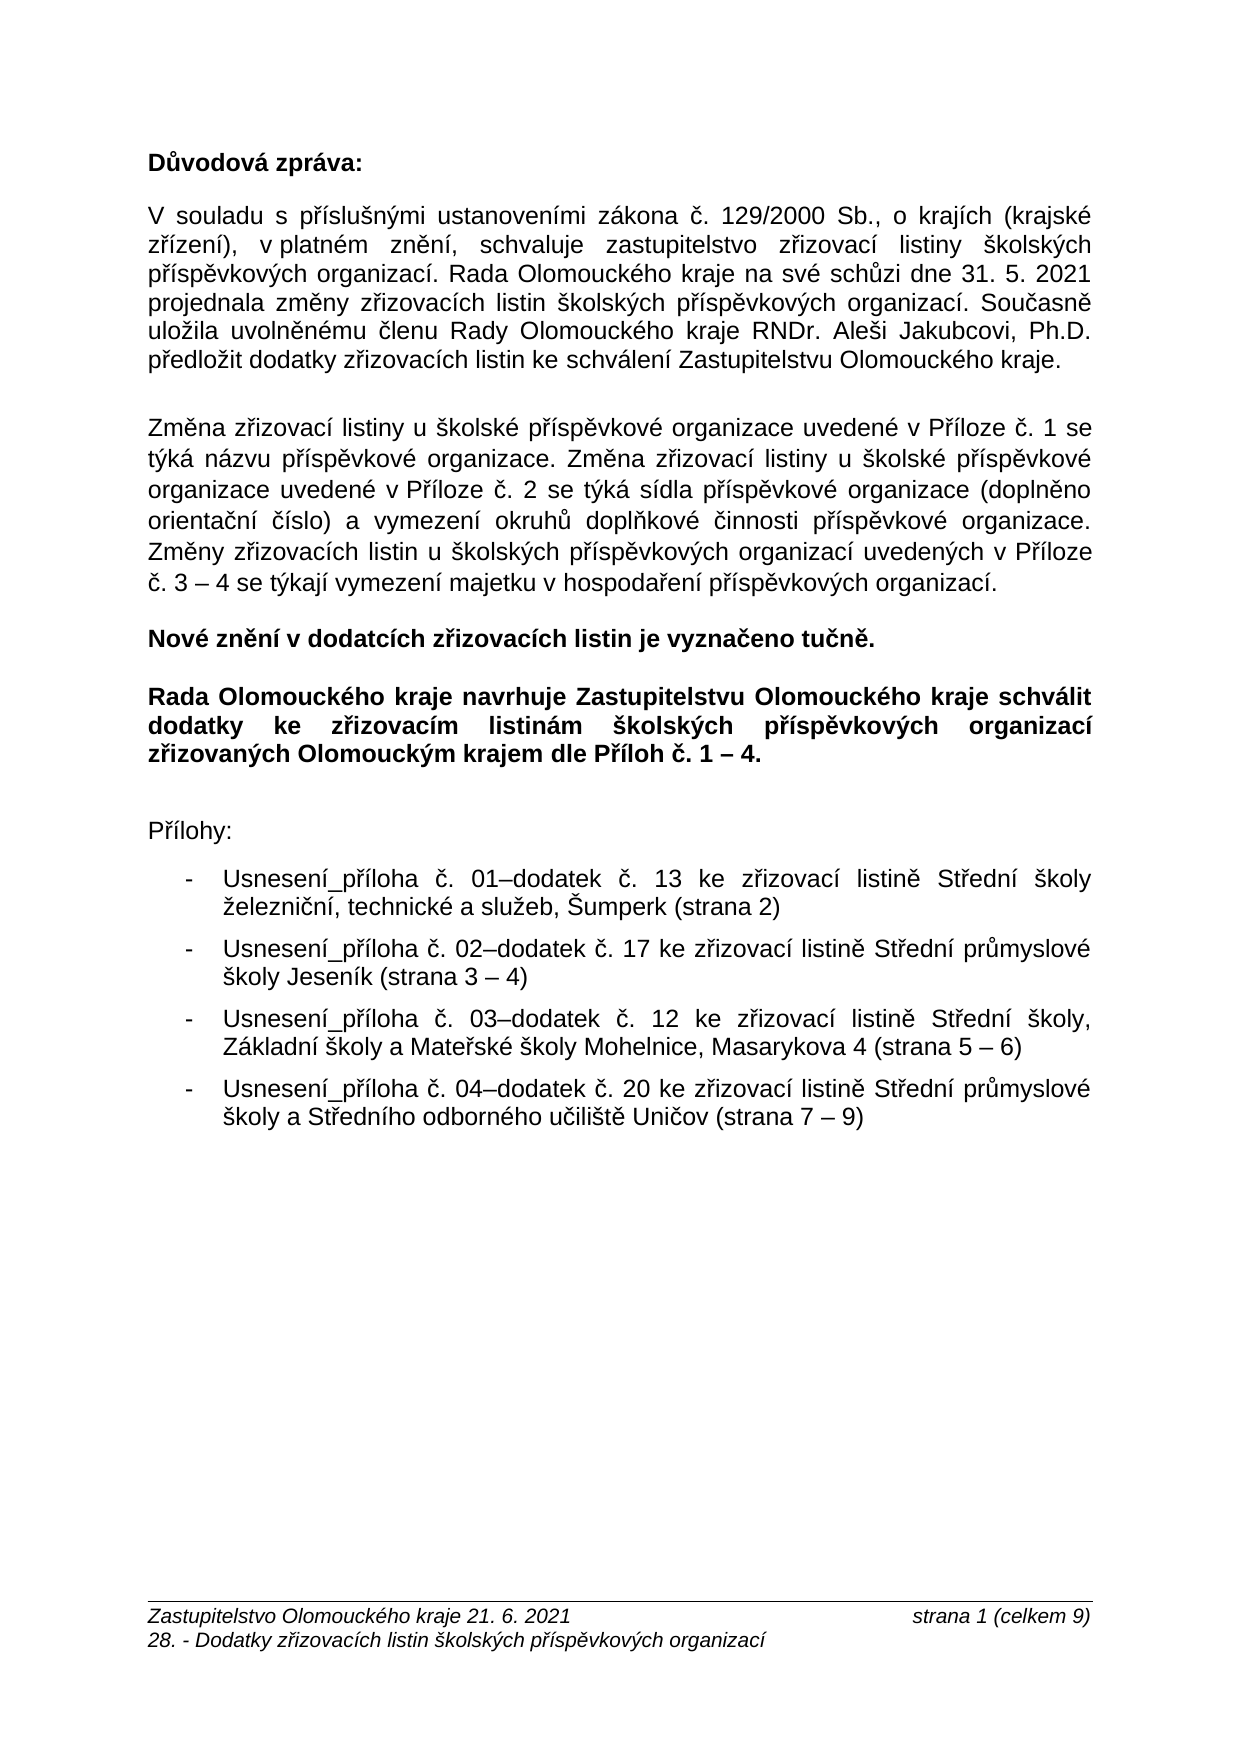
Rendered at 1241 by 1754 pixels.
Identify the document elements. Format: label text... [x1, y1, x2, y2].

text Změna zřizovací listiny u školské příspěvkové organizace uvedené v Příloze č. 1 se týká názvu příspěvkové organizace. Změna zřizovací listiny u školské příspěvkové organizace uvedené v Příloze č. 2 se týká sídla příspěvkové organizace (doplněno orientační číslo) a vymezení okruhů doplňkové činnosti příspěvkové organizace. Změny zřizovacích listin u školských příspěvkových organizací uvedených v Příloze č. 3 – 4 se týkají vymezení majetku v hospodaření příspěvkových organizací. [148, 413, 1093, 597]
text V souladu s příslušnými ustanoveními zákona č. 129/2000 Sb., o krajích (krajské zřízení), v platném znění, schvaluje zastupitelstvo zřizovací listiny školských příspěvkových organizací. Rada Olomouckého kraje na své schůzi dne 31. 5. 2021 projednala změny zřizovacích listin školských příspěvkových organizací. Současně uložila uvolněnému členu Rady Olomouckého kraje RNDr. Aleši Jakubcovi, Ph.D. předložit dodatky zřizovacích listin ke schválení Zastupitelstvu Olomouckého kraje. [148, 201, 1093, 374]
list Usnesení_příloha č. 04–dodatek č. 20 ke zřizovací listině Střední průmyslové školy a Středního odborného učiliště Uničov (strana 7 – 9) [185, 1074, 1093, 1131]
text Rada Olomouckého kraje navrhuje Zastupitelstvu Olomouckého kraje schválit dodatky ke zřizovacím listinám školských příspěvkových organizací zřizovaných Olomouckým krajem dle Příloh č. 1 – 4. [148, 682, 1093, 768]
list Usnesení_příloha č. 01–dodatek č. 13 ke zřizovací listině Střední školy železniční, technické a služeb, Šumperk (strana 2) [185, 864, 1093, 921]
text Přílohy: [148, 816, 1093, 845]
text Nové znění v dodatcích zřizovacích listin je vyznačeno tučně. [148, 624, 1093, 653]
text Důvodová zpráva: [148, 148, 1093, 176]
list Usnesení_příloha č. 02–dodatek č. 17 ke zřizovací listině Střední průmyslové školy Jeseník (strana 3 – 4) [185, 934, 1093, 991]
list Usnesení_příloha č. 03–dodatek č. 12 ke zřizovací listině Střední školy, Základní školy a Mateřské školy Mohelnice, Masarykova 4 (strana 5 – 6) [185, 1004, 1093, 1061]
